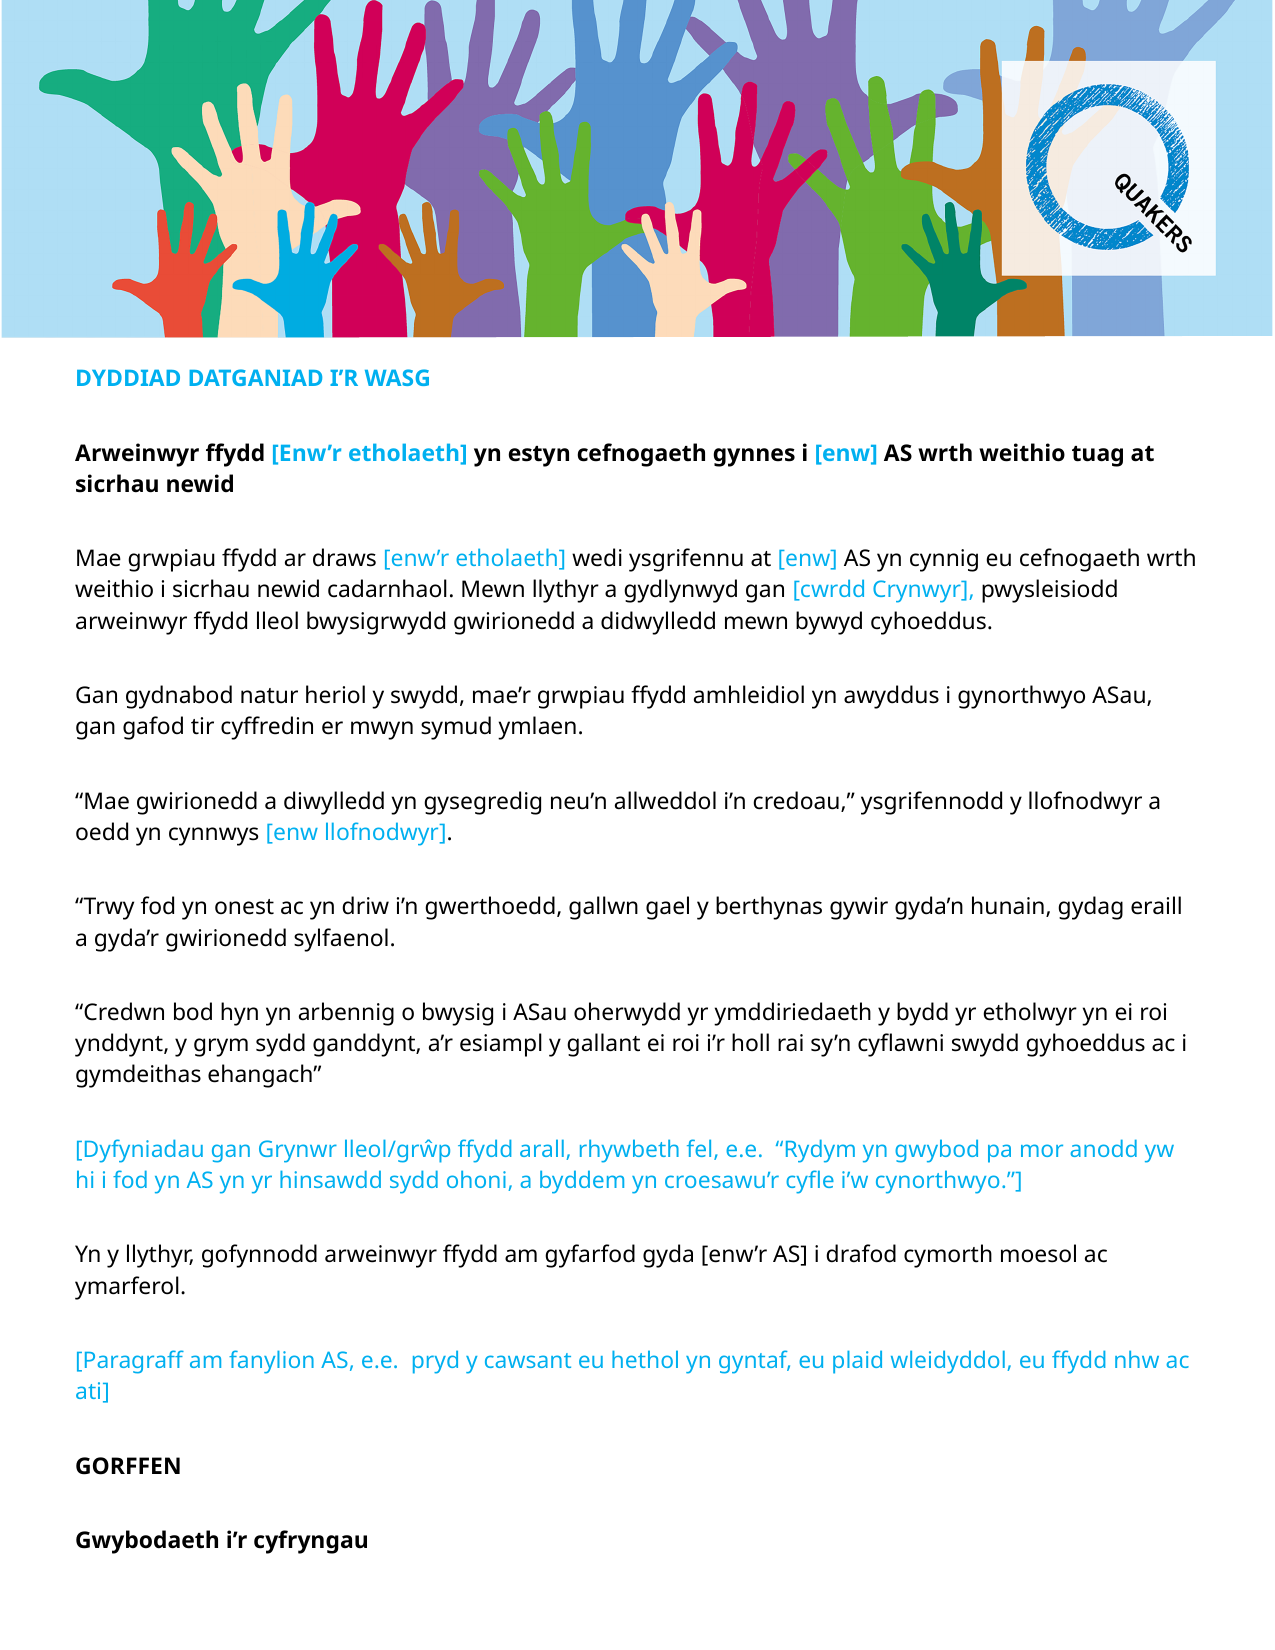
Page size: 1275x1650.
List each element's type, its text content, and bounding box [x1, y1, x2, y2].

text GORFFEN [75, 1450, 1200, 1481]
picture [0, 0, 1271, 338]
text [Dyfyniadau gan Grynwr lleol/grŵp ffydd arall, rhywbeth fel, e.e. “Rydym yn gwybod pa mor anodd yw hi i fod yn AS yn yr hinsawdd sydd ohoni, a byddem yn croesawu’r cyfle i’w cynorthwyo.”] [75, 1133, 1200, 1195]
text Gwybodaeth i’r cyfryngau [75, 1524, 1200, 1555]
text [Paragraff am fanylion AS, e.e. pryd y cawsant eu hethol yn gyntaf, eu plaid wleidyddol, eu ffydd nhw ac ati] [75, 1344, 1200, 1407]
text “Trwy fod yn onest ac yn driw i’n gwerthoedd, gallwn gael y berthynas gywir gyda’n hunain, gydag eraill a gyda’r gwirionedd sylfaenol. [75, 890, 1200, 953]
text Arweinwyr ffydd [Enw’r etholaeth] yn estyn cefnogaeth gynnes i [enw] AS wrth weithio tuag at sicrhau newid [75, 437, 1200, 499]
text “Credwn bod hyn yn arbennig o bwysig i ASau oherwydd yr ymddiriedaeth y bydd yr etholwyr yn ei roi ynddynt, y grym sydd ganddynt, a’r esiampl y gallant ei roi i’r holl rai sy’n cyflawni swydd gyhoeddus ac i gymdeithas ehangach” [75, 996, 1200, 1090]
text Gan gydnabod natur heriol y swydd, mae’r grwpiau ffydd amhleidiol yn awyddus i gynorthwyo ASau, gan gafod tir cyffredin er mwyn symud ymlaen. [75, 679, 1200, 742]
text DYDDIAD DATGANIAD I’R WASG [75, 336, 1200, 393]
text “Mae gwirionedd a diwylledd yn gysegredig neu’n allweddol i’n credoau,” ysgrifennodd y llofnodwyr a oedd yn cynnwys [enw llofnodwyr]. [75, 785, 1200, 847]
text Mae grwpiau ffydd ar draws [enw’r etholaeth] wedi ysgrifennu at [enw] AS yn cynnig eu cefnogaeth wrth weithio i sicrhau newid cadarnhaol. Mewn llythyr a gydlynwyd gan [cwrdd Crynwyr], pwysleisiodd arweinwyr ffydd lleol bwysigrwydd gwirionedd a didwylledd mewn bywyd cyhoeddus. [75, 542, 1200, 636]
text Yn y llythyr, gofynnodd arweinwyr ffydd am gyfarfod gyda [enw’r AS] i drafod cymorth moesol ac ymarferol. [75, 1238, 1200, 1301]
